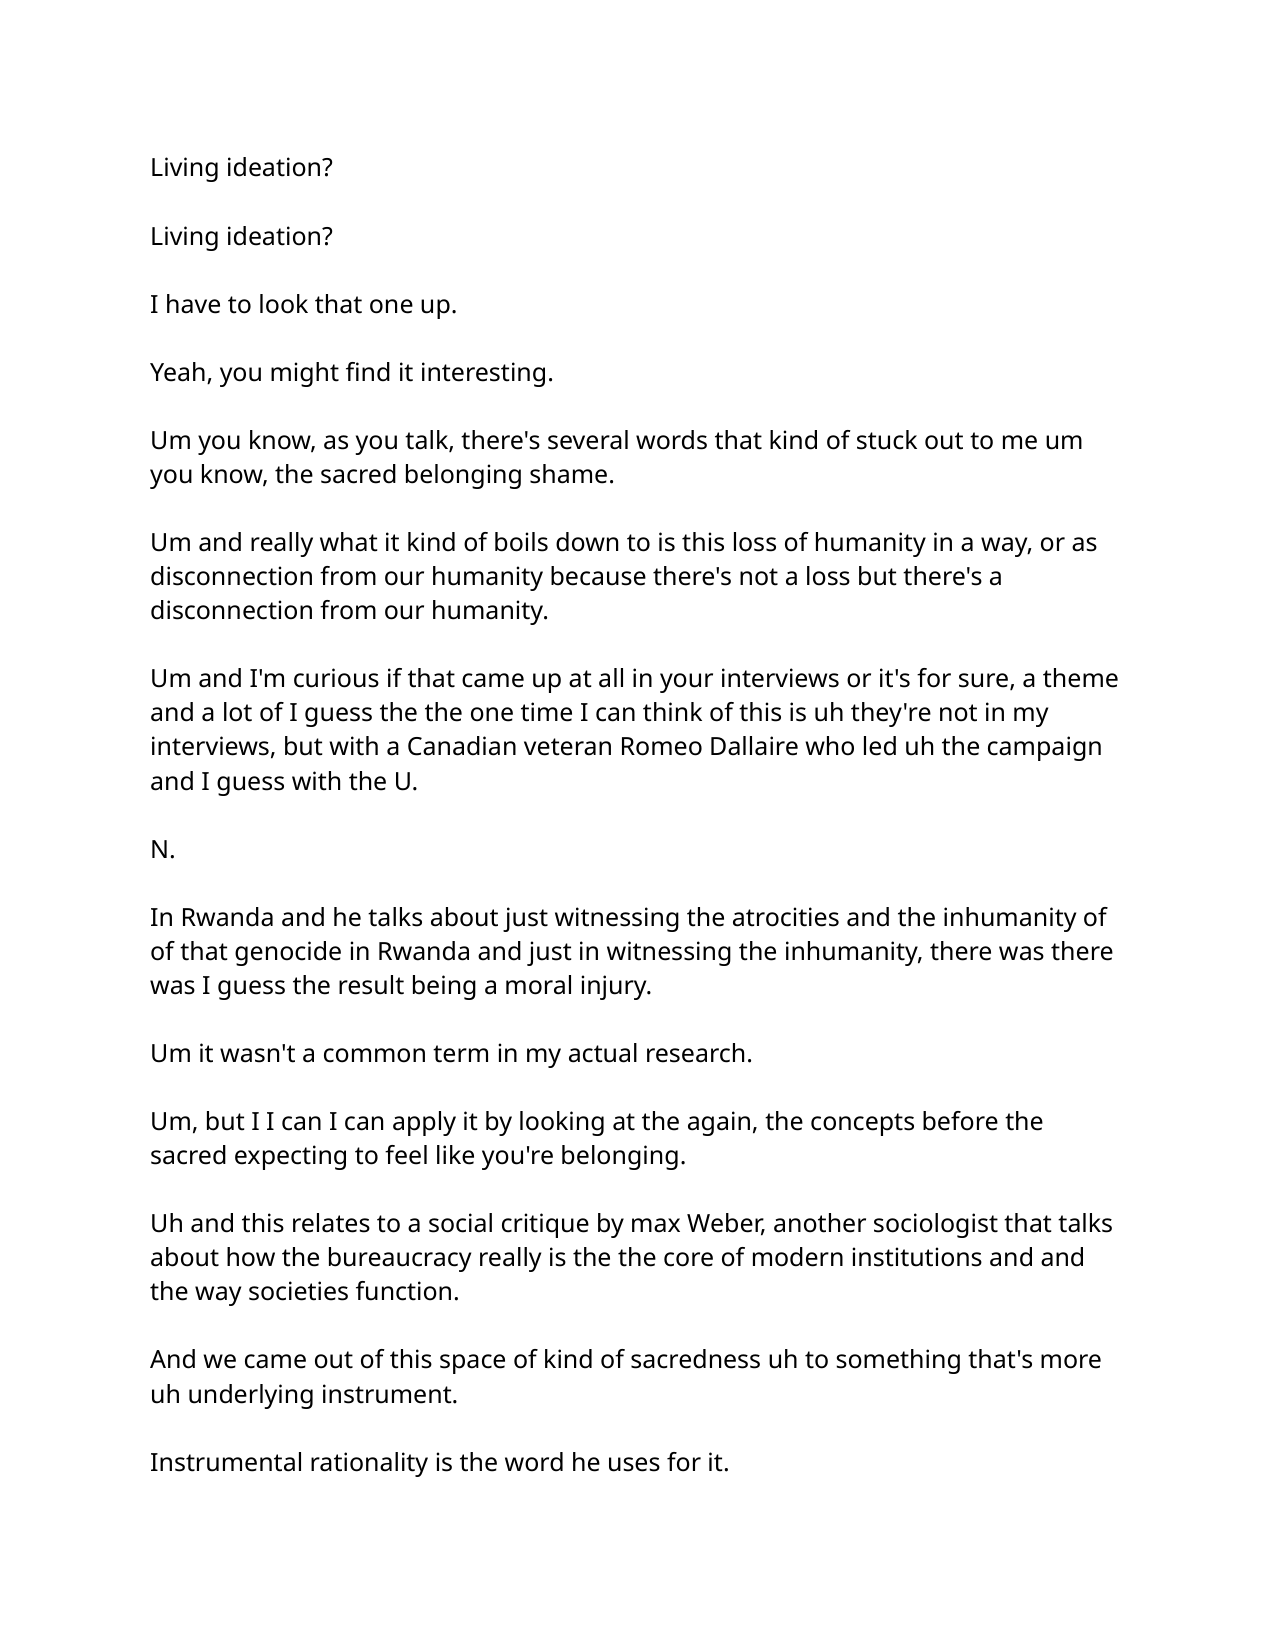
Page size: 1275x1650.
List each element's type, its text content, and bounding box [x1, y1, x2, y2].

text N. [150, 831, 1125, 865]
text Yeah, you might find it interesting. [150, 354, 1125, 388]
text Um it wasn't a common term in my actual research. [150, 1036, 1125, 1070]
text In Rwanda and he talks about just witnessing the atrocities and the inhumanity of of that genocide in Rwanda and just in witnessing the inhumanity, there was there was I guess the result being a moral injury. [150, 899, 1125, 1002]
text Living ideation? [150, 218, 1125, 252]
text Uh and this relates to a social critique by max Weber, another sociologist that talks about how the bureaucracy really is the the core of modern institutions and and the way societies function. [150, 1206, 1125, 1308]
text And we came out of this space of kind of sacredness uh to something that's more uh underlying instrument. [150, 1342, 1125, 1410]
text Instrumental rationality is the word he uses for it. [150, 1444, 1125, 1478]
text Um and I'm curious if that came up at all in your interviews or it's for sure, a theme and a lot of I guess the the one time I can think of this is uh they're not in my interviews, but with a Canadian veteran Romeo Dallaire who led uh the campaign and I guess with the U. [150, 661, 1125, 797]
text Um you know, as you talk, there's several words that kind of stuck out to me um you know, the sacred belonging shame. [150, 422, 1125, 491]
text Living ideation? [150, 150, 1125, 184]
text I have to look that one up. [150, 286, 1125, 320]
text Um, but I I can I can apply it by looking at the again, the concepts before the sacred expecting to feel like you're belonging. [150, 1104, 1125, 1172]
text Um and really what it kind of boils down to is this loss of humanity in a way, or as disconnection from our humanity because there's not a loss but there's a disconnection from our humanity. [150, 525, 1125, 627]
